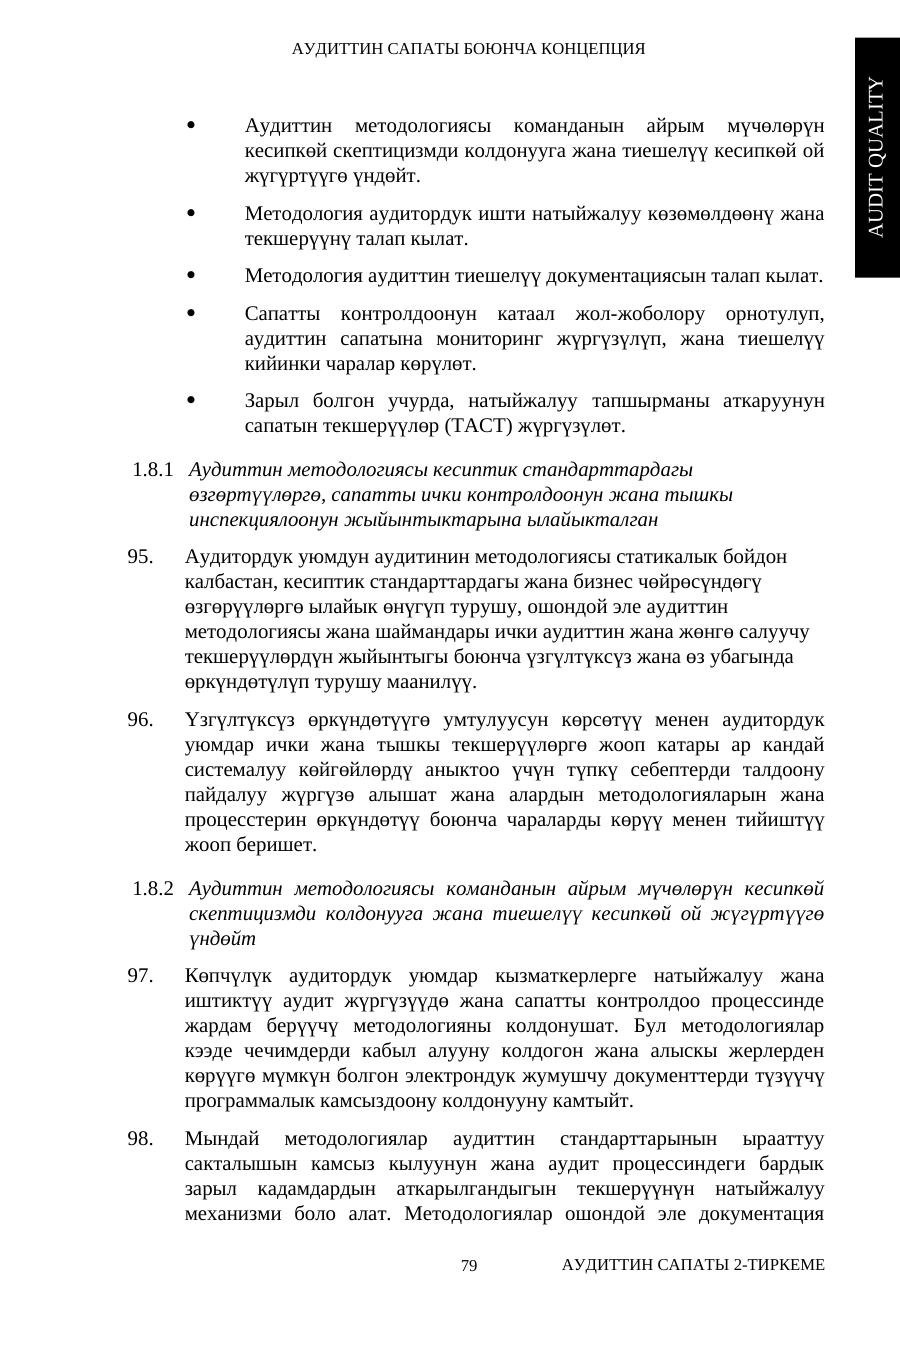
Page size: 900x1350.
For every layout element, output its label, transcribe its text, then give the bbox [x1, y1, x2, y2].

text Сапатты контролдоонун катаал жол-жоболору орнотулуп, аудиттин сапатына мониторинг жүргүзүлүп, жана тиешелүү кийинки чаралар көрүлөт. [187, 300, 825, 375]
list Көпчүлүк аудитордук уюмдар кызматкерлерге натыйжалуу жана иштиктүү аудит жүргүзүүдө жана сапатты контролдоо процессинде жардам берүүчү методологияны колдонушат. Бул методологиялар кээде чечимдерди кабыл алууну колдогон жана алыскы жерлерден көрүүгө мүмкүн болгон электрондук жумушчу документтерди түзүүчү программалык камсыздоону колдонууну камтыйт. [127, 962, 825, 1112]
text Зарыл болгон учурда, натыйжалуу тапшырманы аткаруунун сапатын текшерүүлөр (ТАСТ) жүргүзүлөт. [187, 387, 825, 437]
text Аудиттин методологиясы команданын айрым мүчөлөрүн кесипкөй скептицизмди колдонууга жана тиешелүү кесипкөй ой жүгүртүүгө үндөйт. [187, 112, 825, 187]
text Методология аудиттин тиешелүү документациясын талап кылат. [187, 262, 825, 287]
list Үзгүлтүксүз өркүндөтүүгө умтулуусун көрсөтүү менен аудитордук уюмдар ички жана тышкы текшерүүлөргө жооп катары ар кандай системалуу көйгөйлөрдү аныктоо үчүн түпкү себептерди талдоону пайдалуу жүргүзө алышат жана алардын методологияларын жана процесстерин өркүндөтүү боюнча чараларды көрүү менен тийиштүү жооп беришет. [127, 706, 825, 856]
list Аудиттин методологиясы команданын айрым мүчөлөрүн кесипкөй скептицизмди колдонууга жана тиешелүү кесипкөй ой жүгүртүүгө үндөйт [132, 875, 825, 950]
text Методология аудитордук ишти натыйжалуу көзөмөлдөөнү жана текшерүүнү талап кылат. [187, 200, 825, 250]
list Аудитордук уюмдун аудитинин методологиясы статикалык бойдон калбастан, кесиптик стандарттардагы жана бизнес чөйрөсүндөгү өзгөрүүлөргө ылайык өнүгүп турушу, ошондой эле аудиттин методологиясы жана шаймандары ички аудиттин жана жөнгө салуучу текшерүүлөрдүн жыйынтыгы боюнча үзгүлтүксүз жана өз убагында өркүндөтүлүп турушу маанилүү. [127, 544, 825, 694]
list Аудиттин методологиясы кесиптик стандарттардагы өзгөртүүлөргө, сапатты ички контролдоонун жана тышкы инспекциялоонун жыйынтыктарына ылайыкталган [132, 456, 825, 531]
